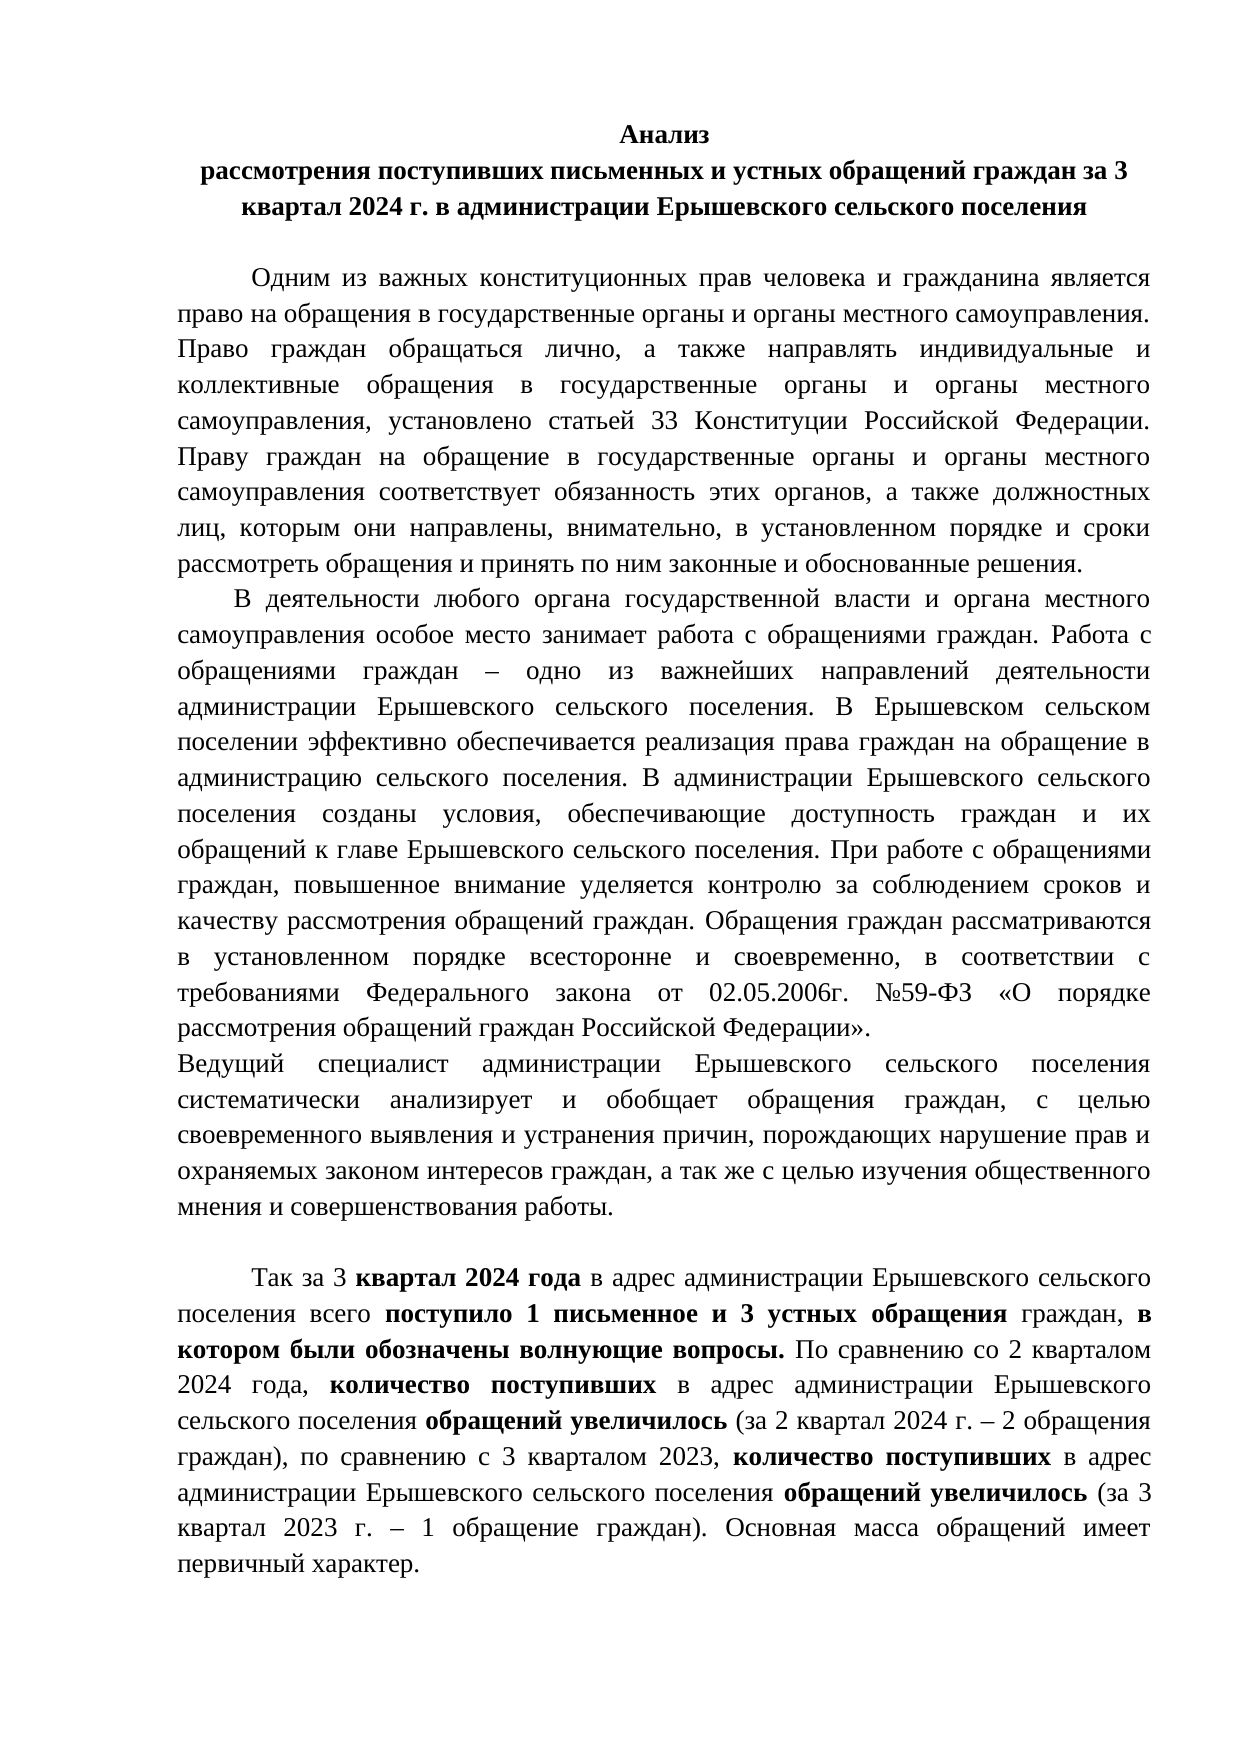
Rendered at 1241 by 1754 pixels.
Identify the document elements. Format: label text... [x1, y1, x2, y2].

text Одним из важных конституционных прав человека и гражданина является право на обращения в государственные органы и органы местного самоуправления. Право граждан обращаться лично, а также направлять индивидуальные и коллективные обращения в государственные органы и органы местного самоуправления, установлено статьей 33 Конституции Российской Федерации. Праву граждан на обращение в государственные органы и органы местного самоуправления соответствует обязанность этих органов, а также должностных лиц, которым они направлены, внимательно, в установленном порядке и сроки рассмотреть обращения и принять по ним законные и обоснованные решения. [177, 261, 1152, 578]
text В деятельности любого органа государственной власти и органа местного самоуправления особое место занимает работа с обращениями граждан. Работа с обращениями граждан – одно из важнейших направлений деятельности администрации Ерышевского сельского поселения. В Ерышевском сельском поселении эффективно обеспечивается реализация права граждан на обращение в администрацию сельского поселения. В администрации Ерышевского сельского поселения созданы условия, обеспечивающие доступность граждан и их обращений к главе Ерышевского сельского поселения. При работе с обращениями граждан, повышенное внимание уделяется контролю за соблюдением сроков и качеству рассмотрения обращений граждан. Обращения граждан рассматриваются в установленном порядке всесторонне и своевременно, в соответствии с требованиями Федерального закона от 02.05.2006г. №59-ФЗ «О порядке рассмотрения обращений граждан Российской Федерации». [177, 583, 1152, 869]
text Анализ [177, 118, 1152, 149]
text Так за 3 квартал 2024 года в адрес администрации Ерышевского сельского поселения всего поступило 1 письменное и 3 устных обращения граждан, в котором были обозначены волнующие вопросы. По сравнению со 2 кварталом 2024 года, количество поступивших в адрес администрации Ерышевского сельского поселения обращений увеличилось (за 2 квартал 2024 г. – 2 обращения граждан), по сравнению с 3 кварталом 2023, количество поступивших в адрес администрации Ерышевского сельского поселения обращений увеличилось (за 3 квартал 2023 г. – 1 обращение граждан). Основная масса обращений имеет первичный характер. [177, 1261, 1152, 1578]
text В деятельности любого органа государственной власти и органа местного самоуправления особое место занимает работа с обращениями граждан. Работа с обращениями граждан – одно из важнейших направлений деятельности администрации Ерышевского сельского поселения. В Ерышевском сельском поселении эффективно обеспечивается реализация права граждан на обращение в администрацию сельского поселения. В администрации Ерышевского сельского поселения созданы условия, обеспечивающие доступность граждан и их обращений к главе Ерышевского сельского поселения. При работе с обращениями граждан, повышенное внимание уделяется контролю за соблюдением сроков и качеству рассмотрения обращений граждан. Обращения граждан рассматриваются в установленном порядке всесторонне и своевременно, в соответствии с требованиями Федерального закона от 02.05.2006г. №59-ФЗ «О порядке рассмотрения обращений граждан Российской Федерации». [177, 899, 1152, 1042]
text рассмотрения поступивших письменных и устных обращений граждан за 3 квартал 2024 г. в администрации Ерышевского сельского поселения [177, 154, 1152, 221]
text Ведущий специалист администрации Ерышевского сельского поселения систематически анализирует и обобщает обращения граждан, с целью своевременного выявления и устранения причин, порождающих нарушение прав и охраняемых законом интересов граждан, а так же с целью изучения общественного мнения и совершенствования работы. [177, 1047, 1152, 1221]
